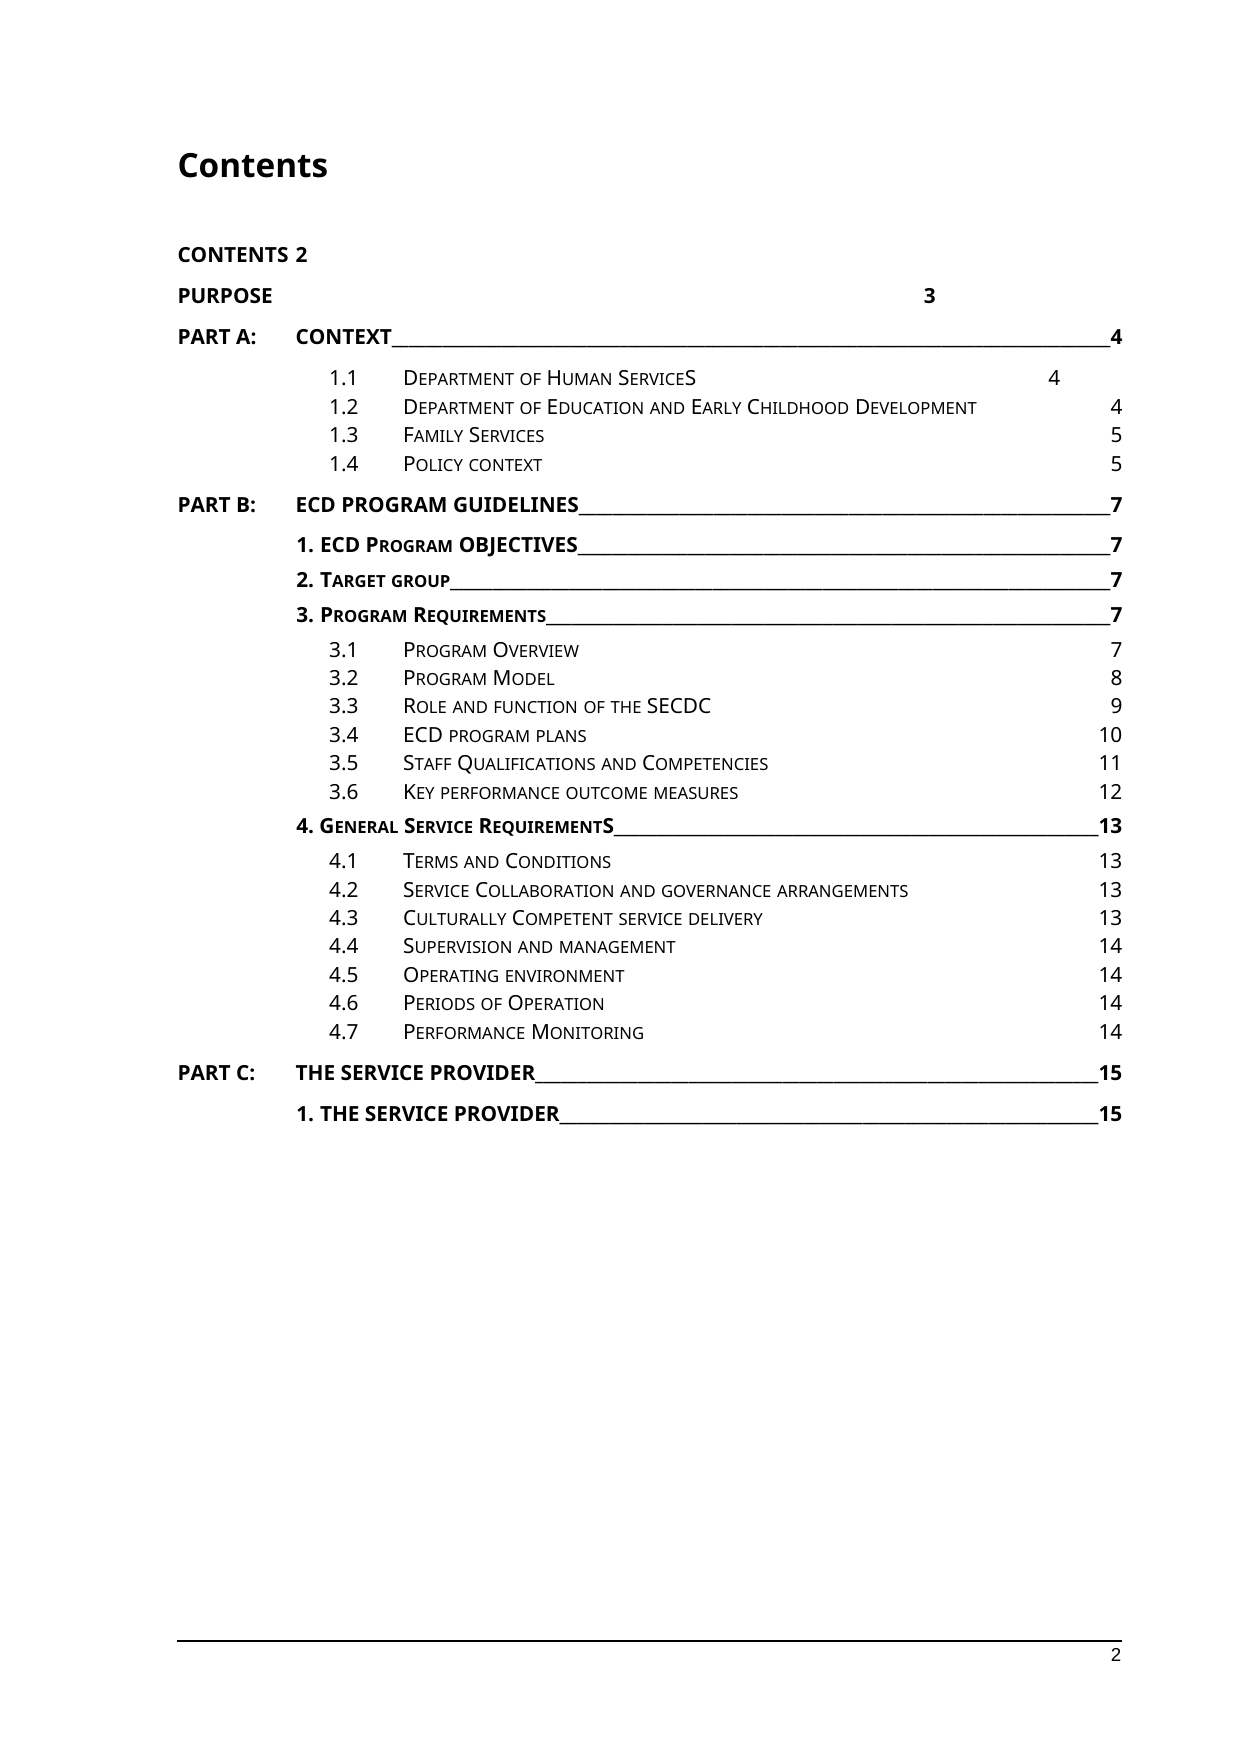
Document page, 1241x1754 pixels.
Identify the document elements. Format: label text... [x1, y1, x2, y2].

text 4.5 Operating environment 14 [329, 960, 1109, 988]
text 3.1 Program Overview 7 [329, 635, 1109, 663]
text 1.2 Department of Education and Early Childhood Development 4 [329, 392, 1109, 420]
text 1.4 Policy context 5 [329, 449, 1109, 477]
text 3.2 Program Model 8 [329, 663, 1109, 692]
text 1.3 Family Services 5 [329, 420, 1109, 449]
text Contents 2 [177, 241, 1122, 269]
text 1. ECD Program OBJECTIVES 7 [296, 531, 1122, 559]
text 3.6 Key performance outcome measures 12 [329, 777, 1109, 805]
text Contents [177, 142, 1122, 187]
text Part C: THE SERVICE PROVIDER 15 [177, 1058, 1122, 1086]
text 3.5 Staff Qualifications and Competencies 11 [329, 748, 1109, 777]
text 4. General Service RequirementS 13 [296, 812, 1122, 840]
text Purpose 3 [177, 282, 1122, 310]
text 4.4 Supervision and management 14 [329, 932, 1109, 960]
text Part A: CONTEXT 4 [177, 322, 1122, 351]
text 3.3 Role and function of the SECDC 9 [329, 692, 1109, 720]
text 4.3 Culturally Competent service delivery 13 [329, 903, 1109, 932]
text PART B: ecd Program Guidelines 7 [177, 490, 1122, 518]
text 1. THE SERVICE PROVIDER 15 [296, 1099, 1122, 1127]
text 4.2 Service Collaboration and governance arrangements 13 [329, 875, 1109, 903]
text 4.1 Terms and Conditions 13 [329, 846, 1109, 875]
text 2. Target group 7 [296, 565, 1122, 594]
text 4.6 Periods of Operation 14 [329, 988, 1109, 1017]
text 1.1 Department of Human ServiceS 4 [329, 363, 1127, 392]
text 3.4 ECD program plans 10 [329, 720, 1109, 748]
text 4.7 Performance Monitoring 14 [329, 1017, 1109, 1045]
text 3. Program Requirements 7 [296, 600, 1122, 628]
